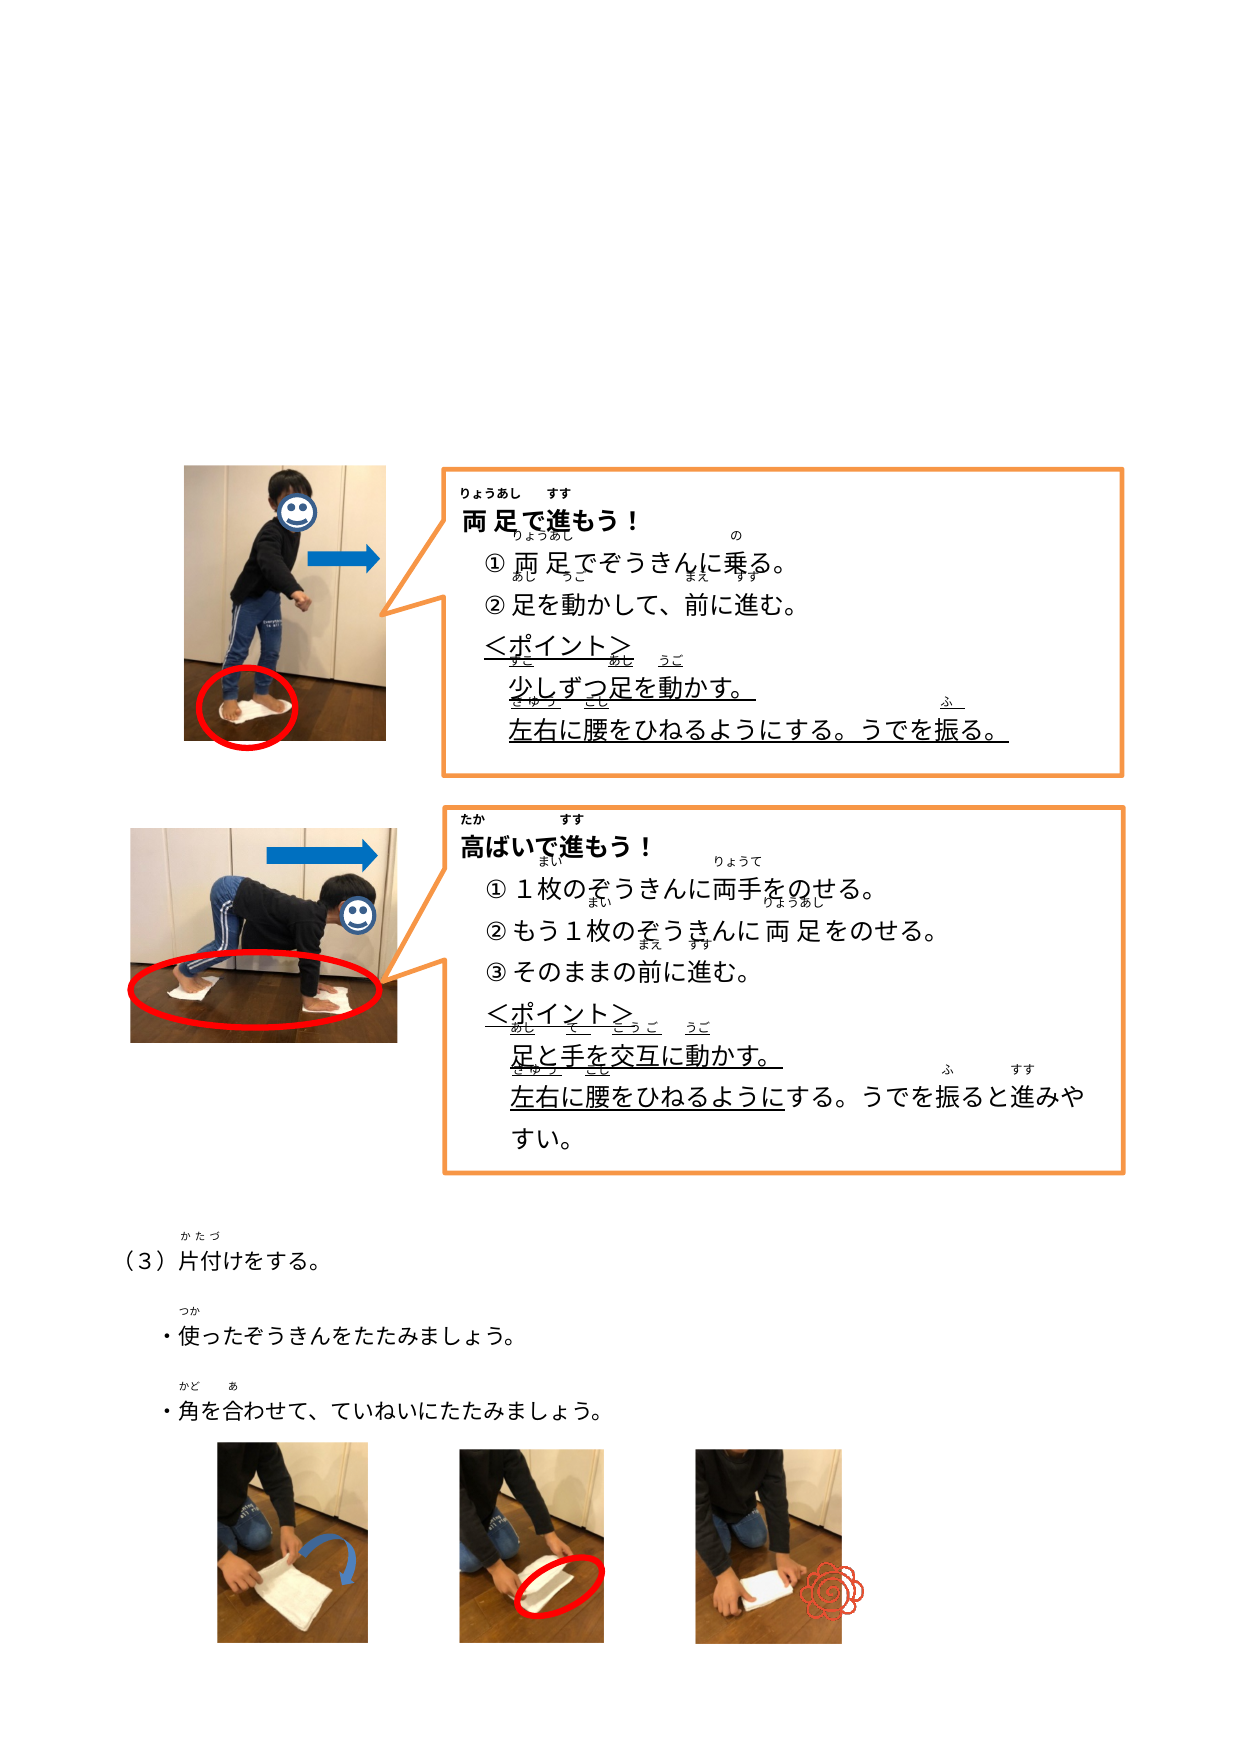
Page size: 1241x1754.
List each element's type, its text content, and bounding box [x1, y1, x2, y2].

picture [184, 466, 386, 741]
picture [203, 671, 292, 741]
picture [218, 1443, 368, 1643]
picture [696, 1450, 866, 1644]
text ・ったぞうきんをたたみましょう。 [112, 1289, 1128, 1364]
picture [460, 1450, 604, 1643]
picture [134, 956, 376, 1024]
text ・をわせて、ていねいにたたみましょう。 [112, 1364, 1128, 1439]
picture [130, 979, 398, 1043]
picture [130, 828, 398, 979]
picture [521, 1561, 598, 1612]
text （３）けをする。 [112, 1214, 1128, 1289]
